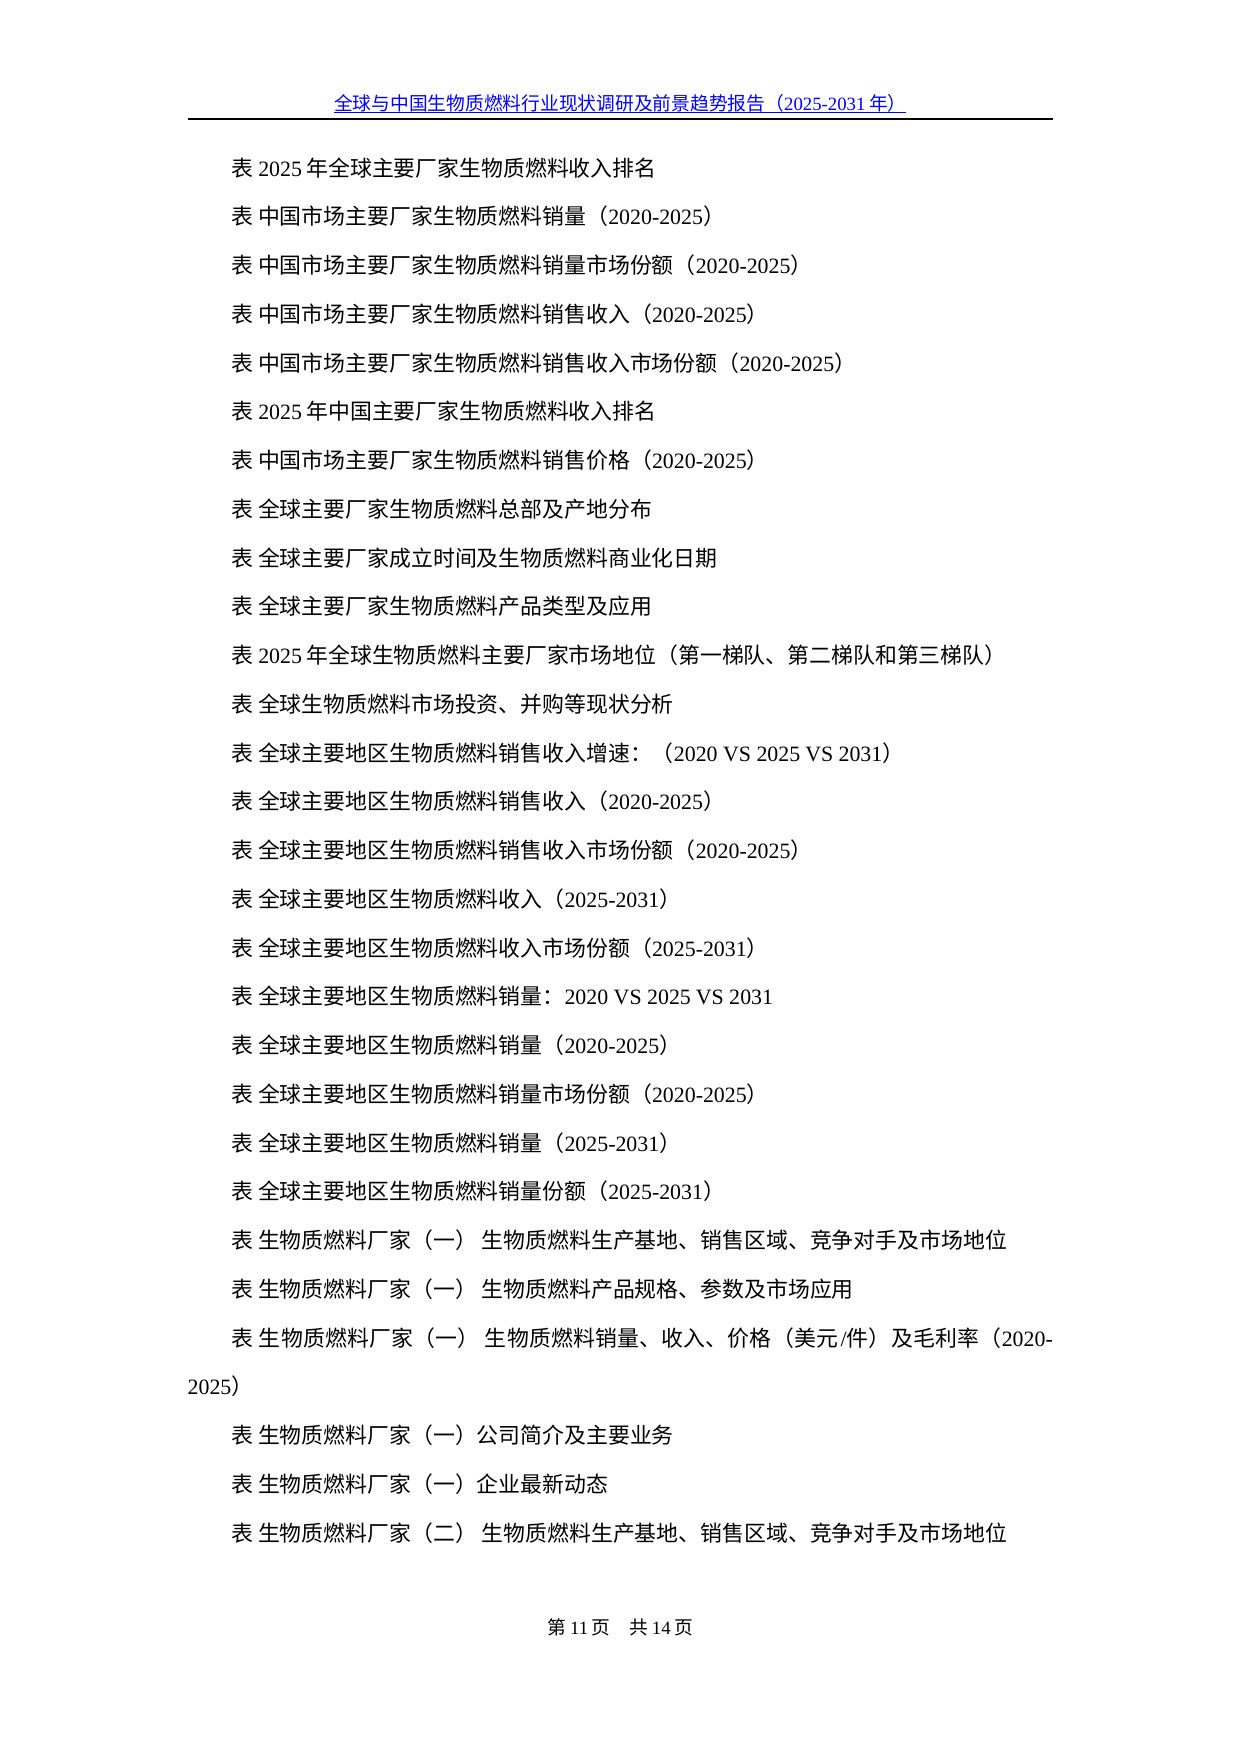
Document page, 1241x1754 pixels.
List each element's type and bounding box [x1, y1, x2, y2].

text [187, 150, 1053, 1548]
